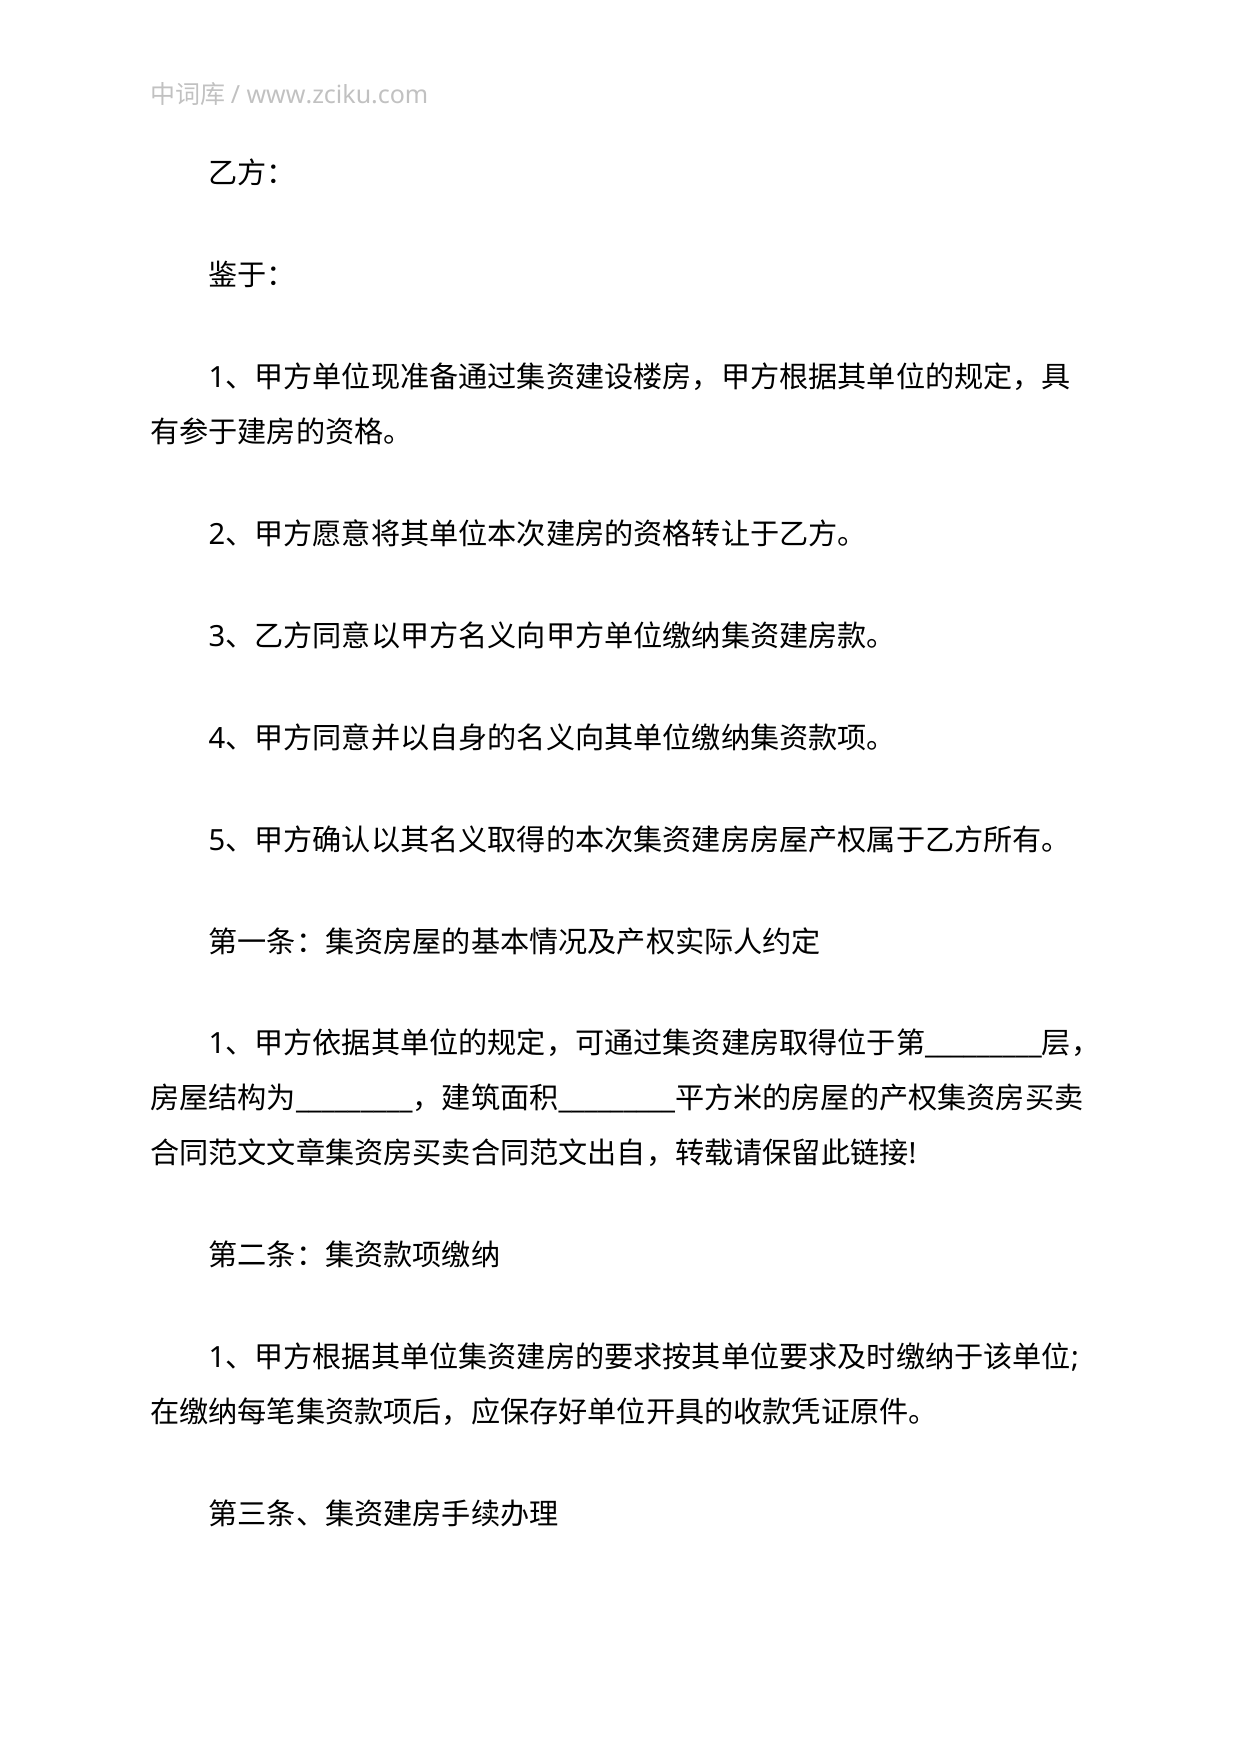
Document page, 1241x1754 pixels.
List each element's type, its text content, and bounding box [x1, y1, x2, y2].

text 第三条、集资建房手续办理 [150, 1491, 1090, 1533]
text 第二条：集资款项缴纳 [150, 1232, 1090, 1274]
text 5、甲方确认以其名义取得的本次集资建房房屋产权属于乙方所有。 [150, 816, 1090, 859]
text 鉴于： [150, 252, 1090, 294]
text 4、甲方同意并以自身的名义向其单位缴纳集资款项。 [150, 714, 1090, 757]
text 2、甲方愿意将其单位本次建房的资格转让于乙方。 [150, 510, 1090, 553]
text 1、甲方单位现准备通过集资建设楼房，甲方根据其单位的规定，具有参于建房的资格。 [150, 353, 1090, 451]
text 3、乙方同意以甲方名义向甲方单位缴纳集资建房款。 [150, 612, 1090, 655]
text 乙方： [150, 150, 1090, 192]
text 第一条：集资房屋的基本情况及产权实际人约定 [150, 918, 1090, 961]
text 1、甲方依据其单位的规定，可通过集资建房取得位于第_________层，房屋结构为_________，建筑面积_________平方米的房屋的产权集资房买卖合同范文文章集资房买卖合同范文出自，转载请保留此链接! [150, 1020, 1090, 1172]
text 1、甲方根据其单位集资建房的要求按其单位要求及时缴纳于该单位;在缴纳每笔集资款项后，应保存好单位开具的收款凭证原件。 [150, 1334, 1090, 1431]
